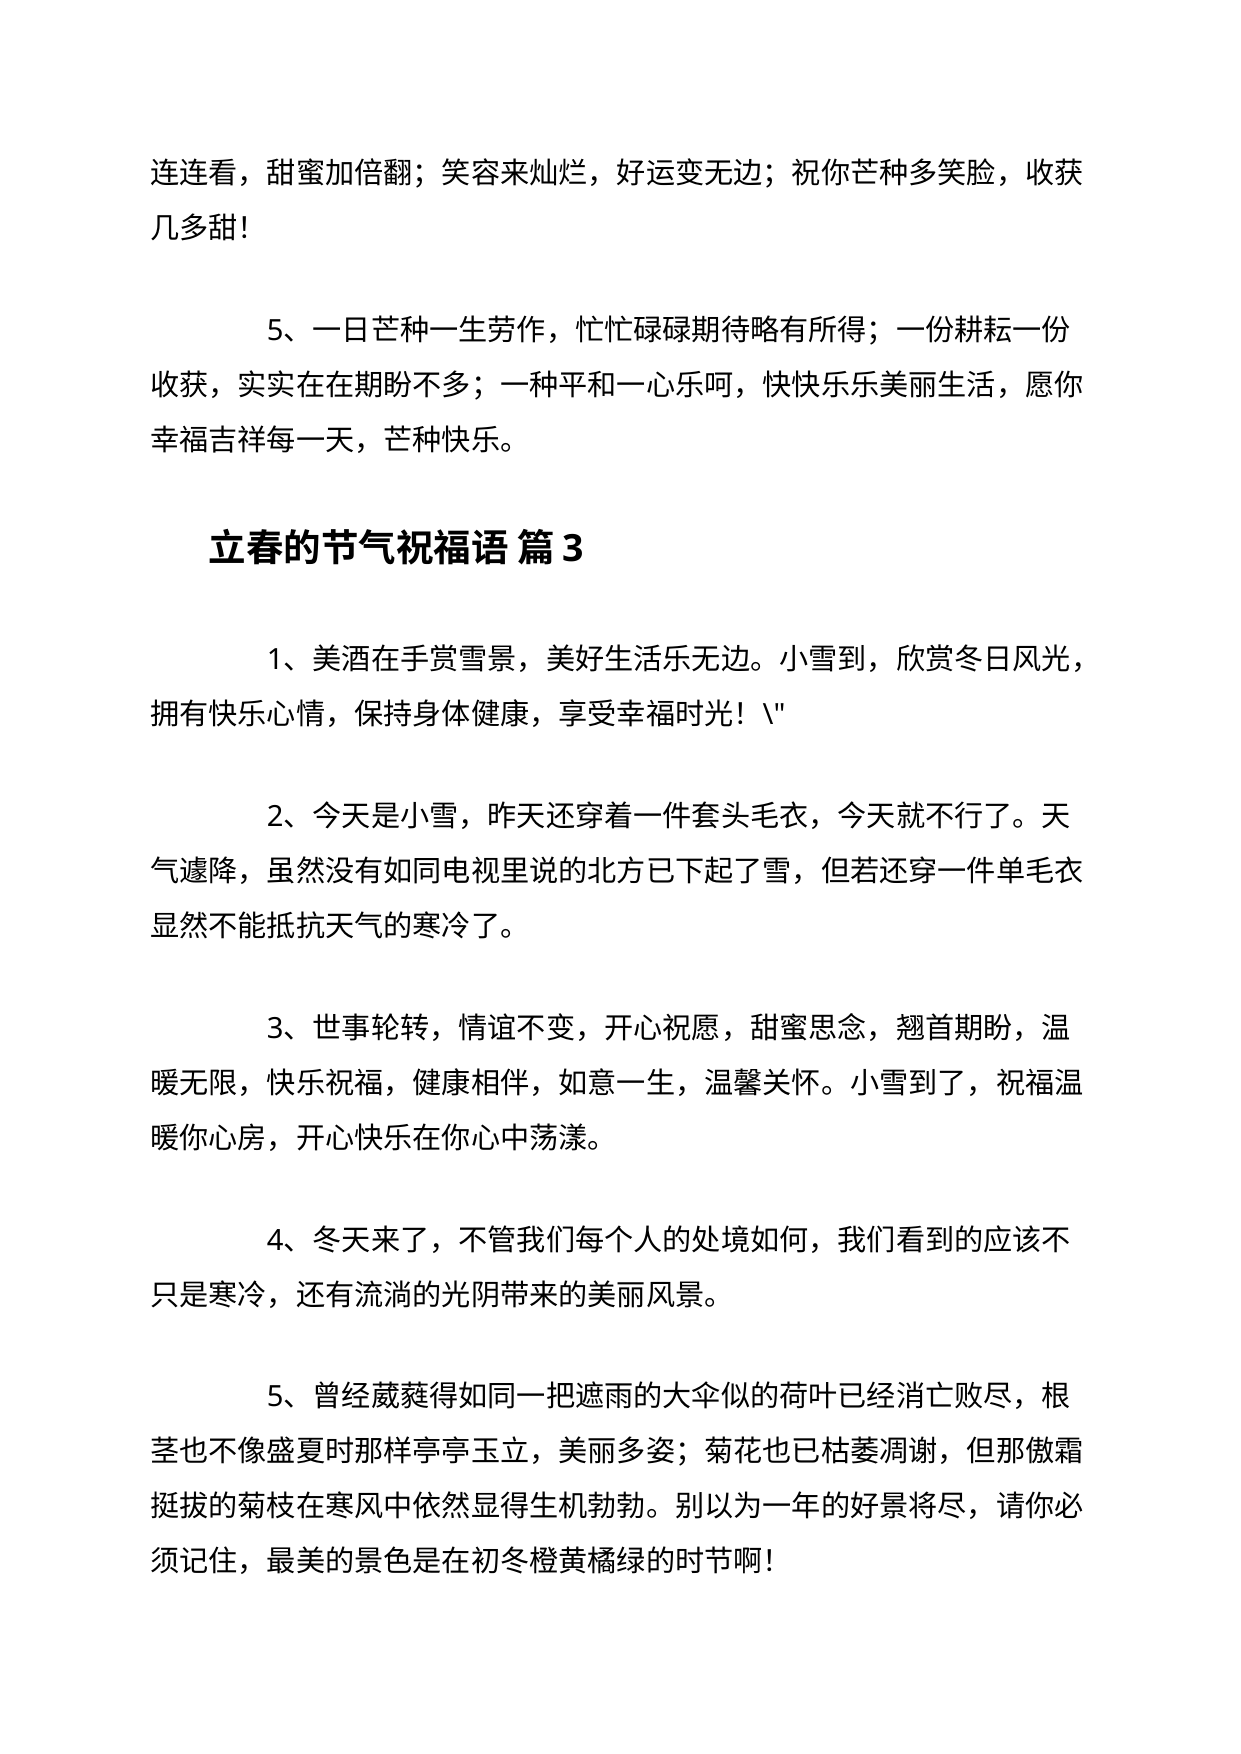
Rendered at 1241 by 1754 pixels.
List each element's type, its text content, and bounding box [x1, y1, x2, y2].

text 5、一日芒种一生劳作，忙忙碌碌期待略有所得；一份耕耘一份收获，实实在在期盼不多；一种平和一心乐呵，快快乐乐美丽生活，愿你幸福吉祥每一天，芒种快乐。 [150, 307, 1090, 459]
text 3、世事轮转，情谊不变，开心祝愿，甜蜜思念，翘首期盼，温暖无限，快乐祝福，健康相伴，如意一生，温馨关怀。小雪到了，祝福温暖你心房，开心快乐在你心中荡漾。 [150, 1004, 1090, 1157]
text 2、今天是小雪，昨天还穿着一件套头毛衣，今天就不行了。天气遽降，虽然没有如同电视里说的北方已下起了雪，但若还穿一件单毛衣显然不能抵抗天气的寒冷了。 [150, 793, 1090, 945]
text 1、美酒在手赏雪景，美好生活乐无边。小雪到，欣赏冬日风光，拥有快乐心情，保持身体健康，享受幸福时光！\" [150, 636, 1090, 733]
text 4、冬天来了，不管我们每个人的处境如何，我们看到的应该不只是寒冷，还有流淌的光阴带来的美丽风景。 [150, 1216, 1090, 1313]
text 5、曾经葳蕤得如同一把遮雨的大伞似的荷叶已经消亡败尽，根茎也不像盛夏时那样亭亭玉立，美丽多姿；菊花也已枯萎凋谢，但那傲霜挺拔的菊枝在寒风中依然显得生机勃勃。别以为一年的好景将尽，请你必须记住，最美的景色是在初冬橙黄橘绿的时节啊！ [150, 1373, 1090, 1580]
text 立春的节气祝福语 篇3 [150, 518, 1090, 573]
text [150, 150, 1090, 247]
